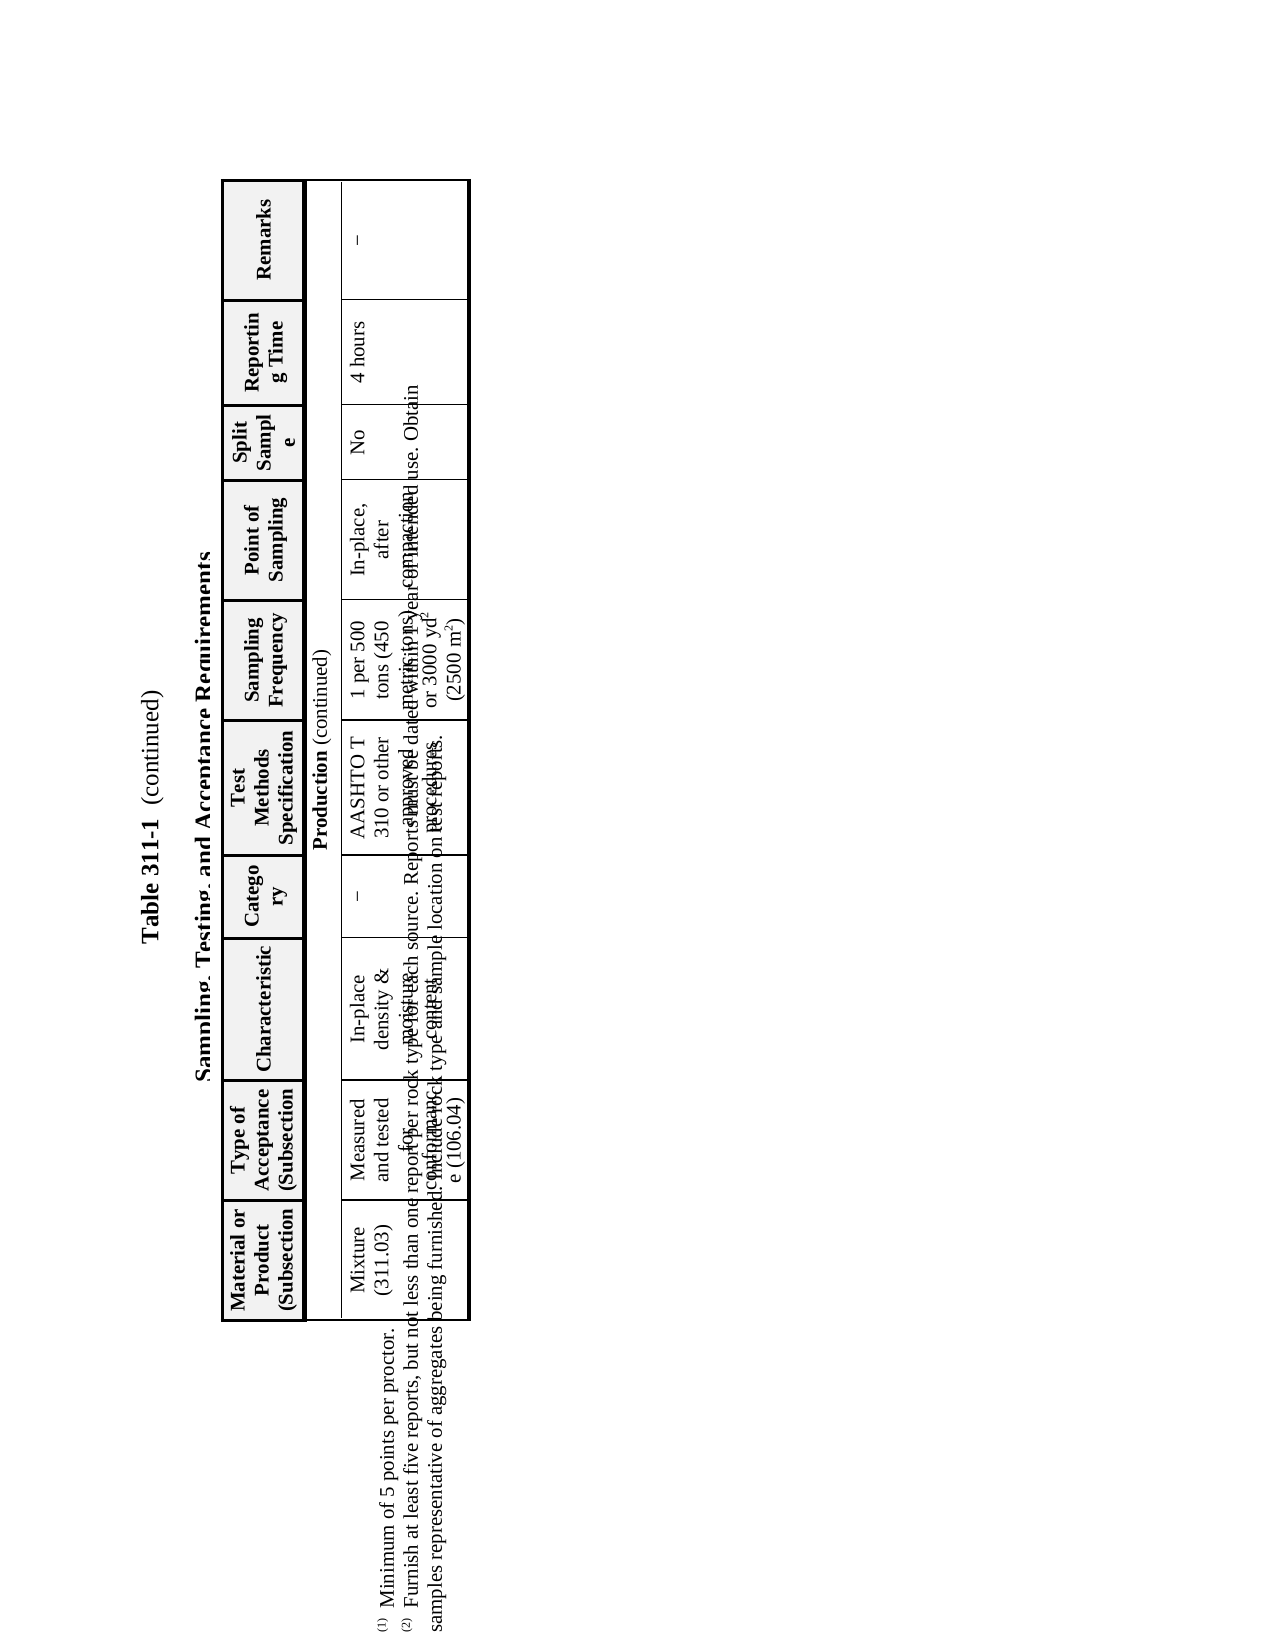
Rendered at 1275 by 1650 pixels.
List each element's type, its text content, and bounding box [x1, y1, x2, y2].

table_cell Split Sample [224, 407, 302, 479]
table_cell Mixture (311.03) [342, 1201, 467, 1319]
table_cell 1 per 500 tons (450 metric tons) or 3000 yd2 (2500 m2) [342, 600, 467, 719]
table_cell AASHTO T 310 or other approved procedures [342, 721, 467, 854]
table_cell Material or Product (Subsection) [224, 1202, 302, 1319]
table_cell No [342, 405, 467, 479]
table_header Remarks [224, 182, 302, 299]
table_cell In-place, after compaction [342, 480, 467, 599]
table_cell Sampling Frequency [224, 602, 302, 719]
table_cell 4 hours [342, 300, 467, 404]
table_cell Reporting Time [224, 302, 302, 404]
table_cell Test Methods Specifications [224, 722, 302, 854]
table_cell Measured and tested for conformance (106.04) [342, 1081, 467, 1199]
table_cell Characteristic [224, 940, 302, 1079]
table_cell Type of Acceptance (Subsection) [224, 1082, 302, 1199]
table_header − [342, 181, 467, 299]
table_cell In-place density & moisture content [342, 938, 467, 1079]
table_cell Category [224, 857, 302, 937]
table_cell − [342, 856, 467, 937]
table_cell Point of Sampling [224, 482, 302, 599]
table_header Production (continued) [307, 181, 342, 1319]
